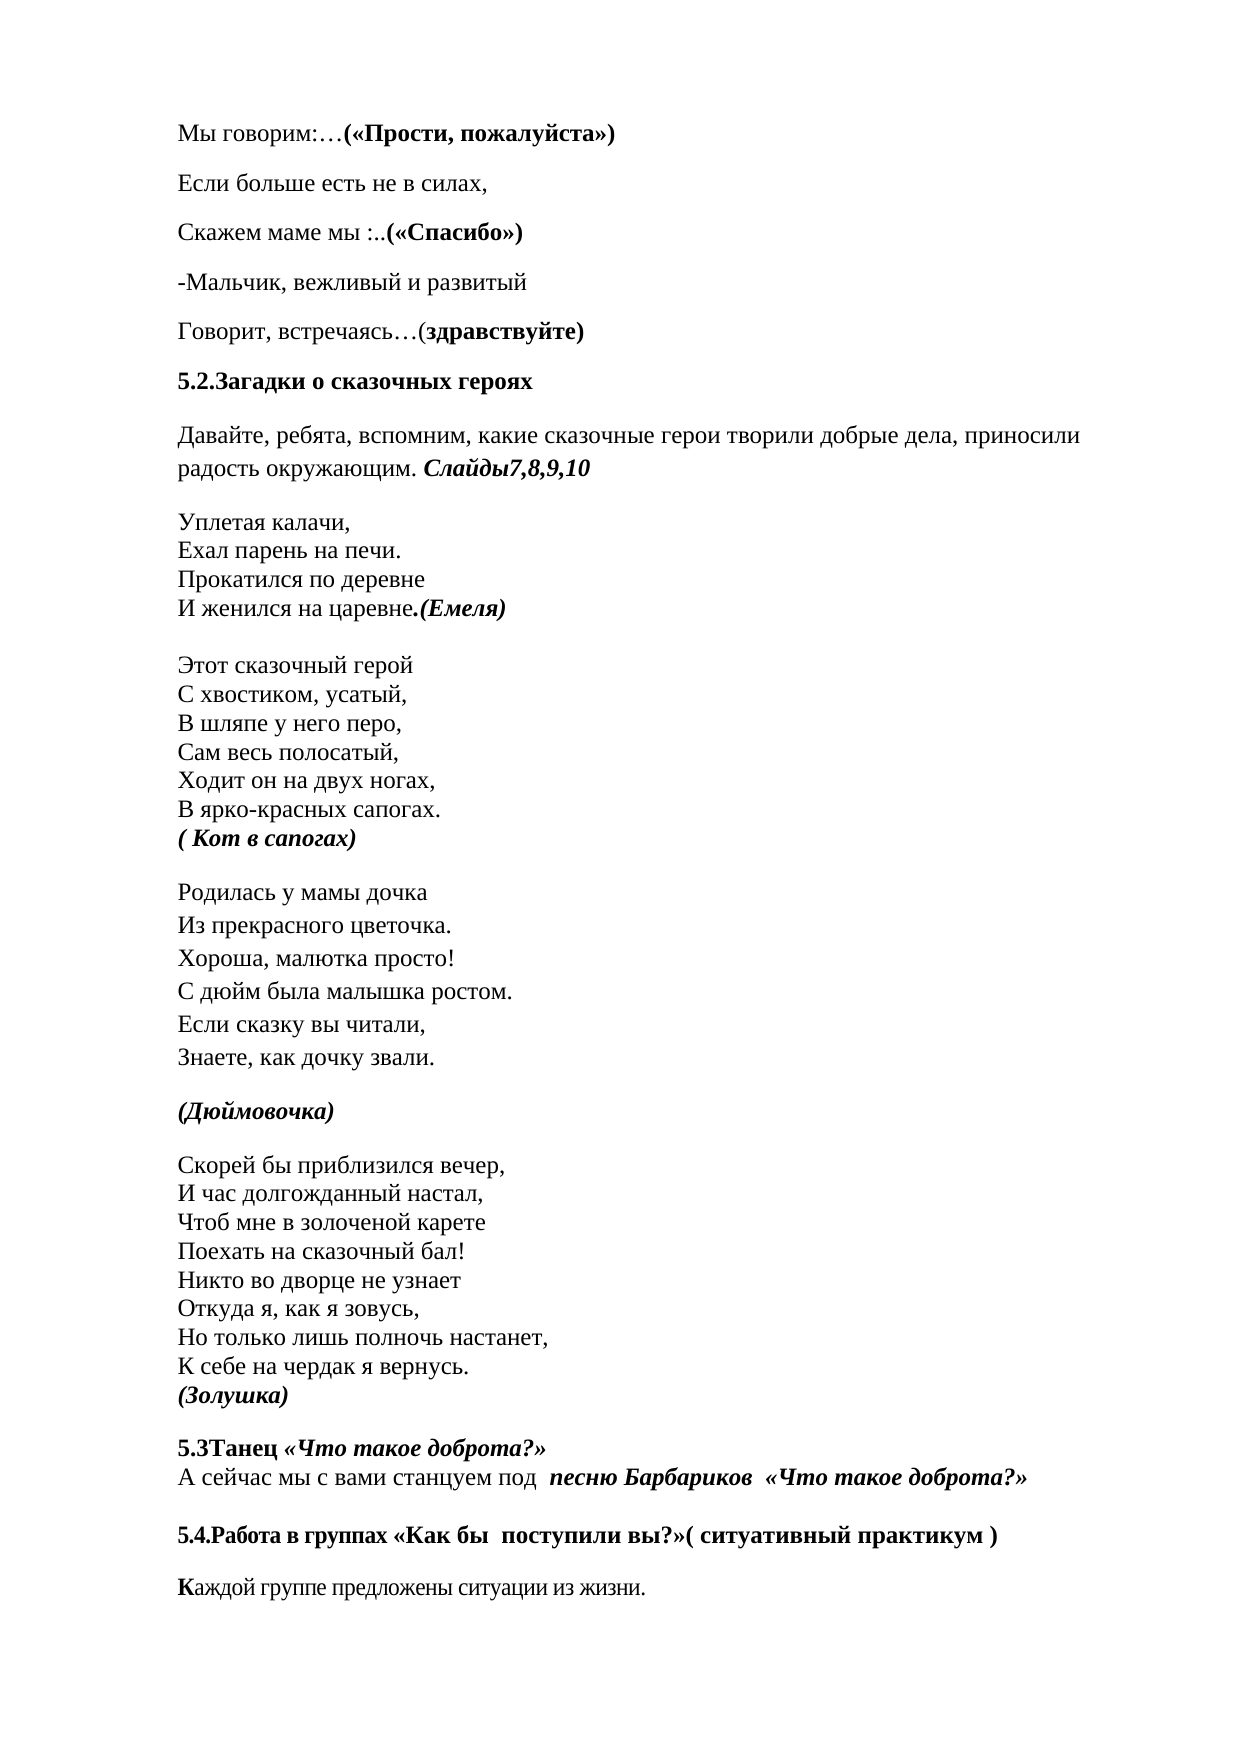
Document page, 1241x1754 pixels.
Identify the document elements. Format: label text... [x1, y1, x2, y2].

text -Мальчик, вежливый и развитый [177, 267, 1152, 296]
text Скажем маме мы :..(«Спасибо») [177, 217, 1152, 246]
text Давайте, ребята, вспомним, какие сказочные герои творили добрые дела, приносили радость окружающим. Слайды7,8,9,10 [177, 420, 1152, 482]
text А сейчас мы с вами станцуем под песню Барбариков «Что такое доброта?» [177, 1462, 1152, 1491]
text 5.4.Работа в группах «Как бы поступили вы?»( ситуативный практикум ) [177, 1520, 1152, 1549]
text Каждой группе предложены ситуации из жизни. [177, 1578, 1152, 1599]
text Скорей бы приблизился вечер, И час долгожданный настал, Чтоб мне в золоченой карете Поехать на сказочный бал! Никто во дворце не узнает Откуда я, как я зовусь, Но только лишь полночь настанет, К себе на чердак я вернусь. [177, 1150, 1152, 1380]
table_header Этот сказочный герой С хвостиком, усатый, В шляпе у него перо, Сам весь полосатый, Ходит он на двух ногах, В ярко-красных сапогах. [177, 651, 441, 823]
text ( Кот в сапогах) [177, 823, 1152, 852]
text 5.2.Загадки о сказочных героях [177, 366, 1152, 395]
text Уплетая калачи, Ехал парень на печи. Прокатился по деревне И женился на царевне.(Емеля) [177, 507, 1152, 622]
text Если больше есть не в силах, [177, 168, 1152, 196]
text 5.3Танец «Что такое доброта?» [177, 1433, 1152, 1462]
text (Золушка) [177, 1380, 1152, 1408]
text Мы говорим:…(«Прости, пожалуйста») [177, 118, 1152, 147]
text (Дюймовочка) [177, 1096, 1152, 1124]
text Говорит, встречаясь…(здравствуйте) [177, 316, 1152, 345]
text Родилась у мамы дочка Из прекрасного цветочка. Хороша, малютка просто! С дюйм была малышка ростом. Если сказку вы читали, Знаете, как дочку звали. [177, 877, 1152, 1071]
